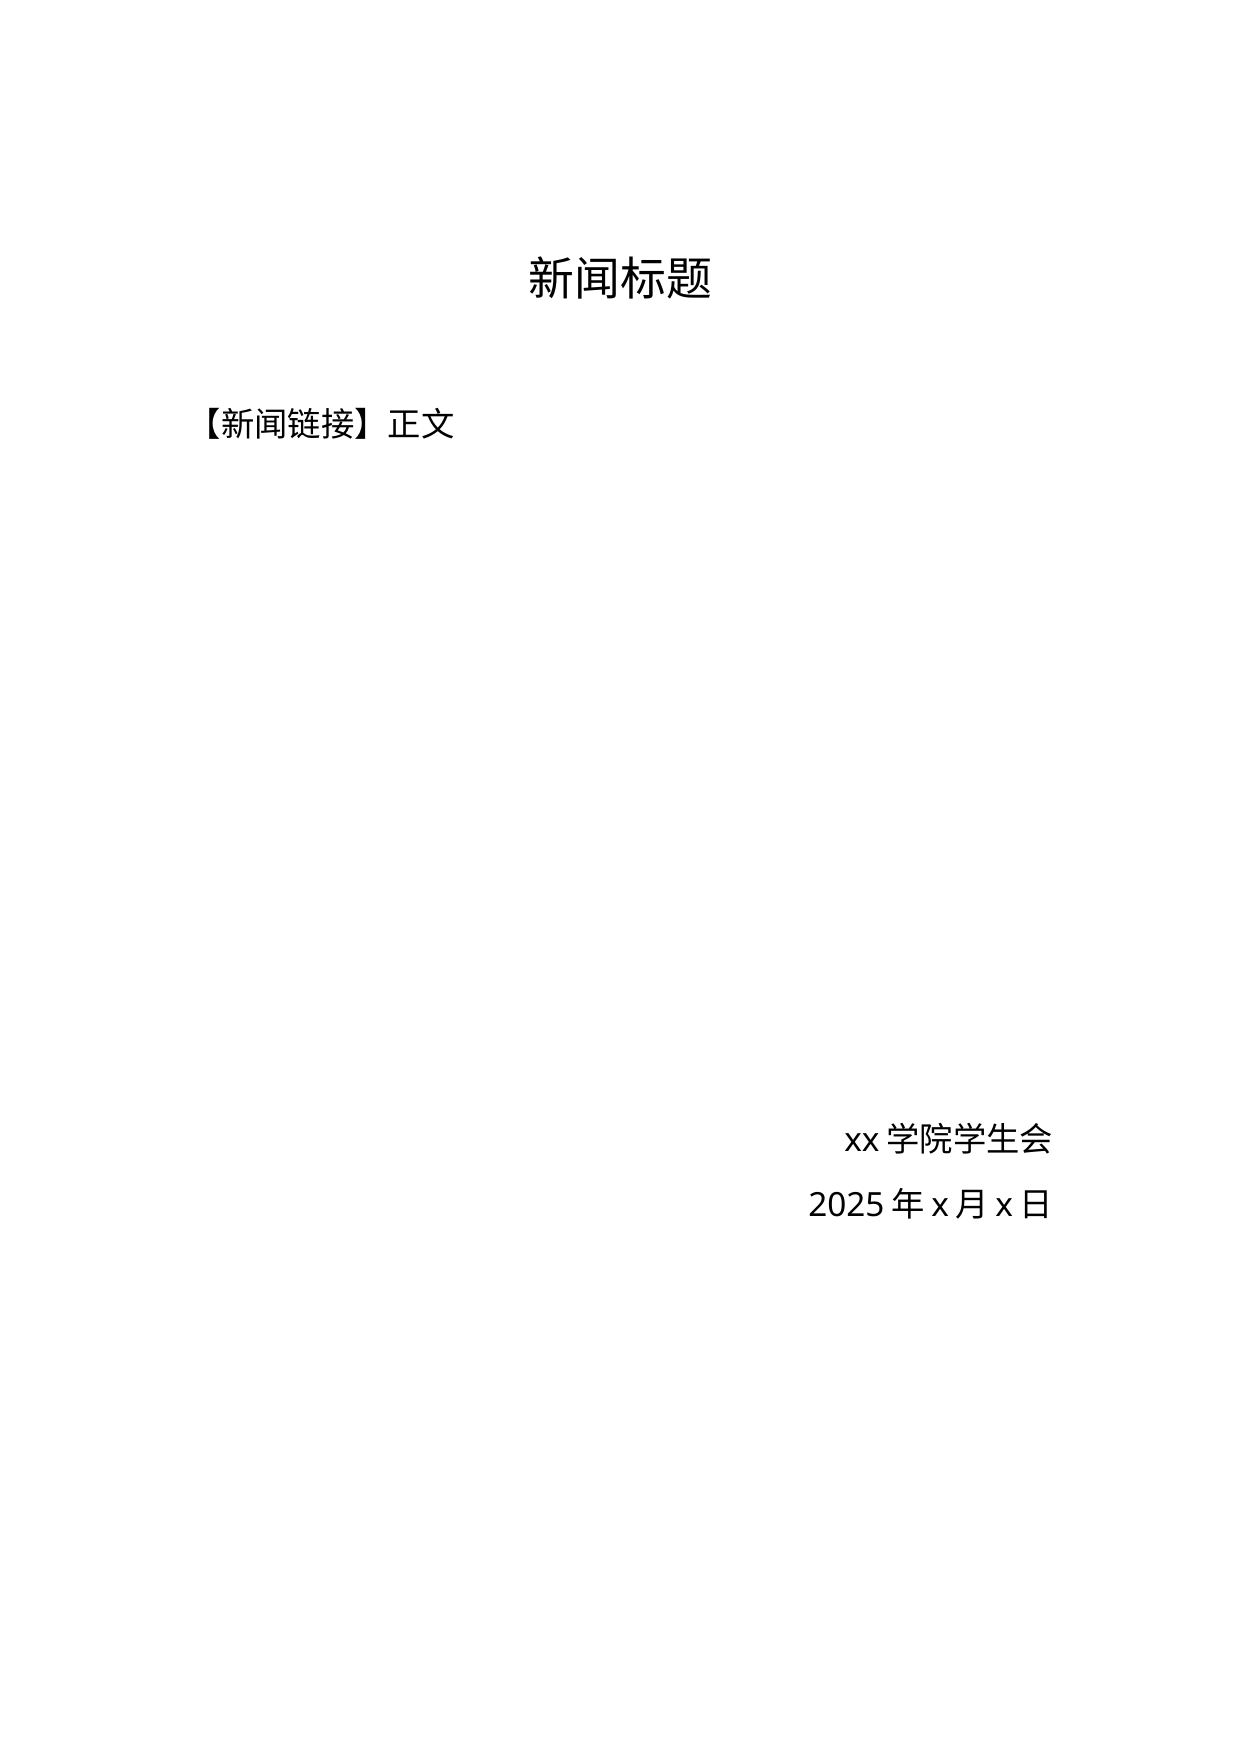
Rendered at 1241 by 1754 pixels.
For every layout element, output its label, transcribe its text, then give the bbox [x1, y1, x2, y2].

text xx学院学生会 [187, 1104, 1053, 1169]
text 2025年x月x日 [187, 1169, 1053, 1234]
text 【新闻链接】正文 [187, 389, 1053, 454]
text 新闻标题 [187, 227, 1053, 324]
